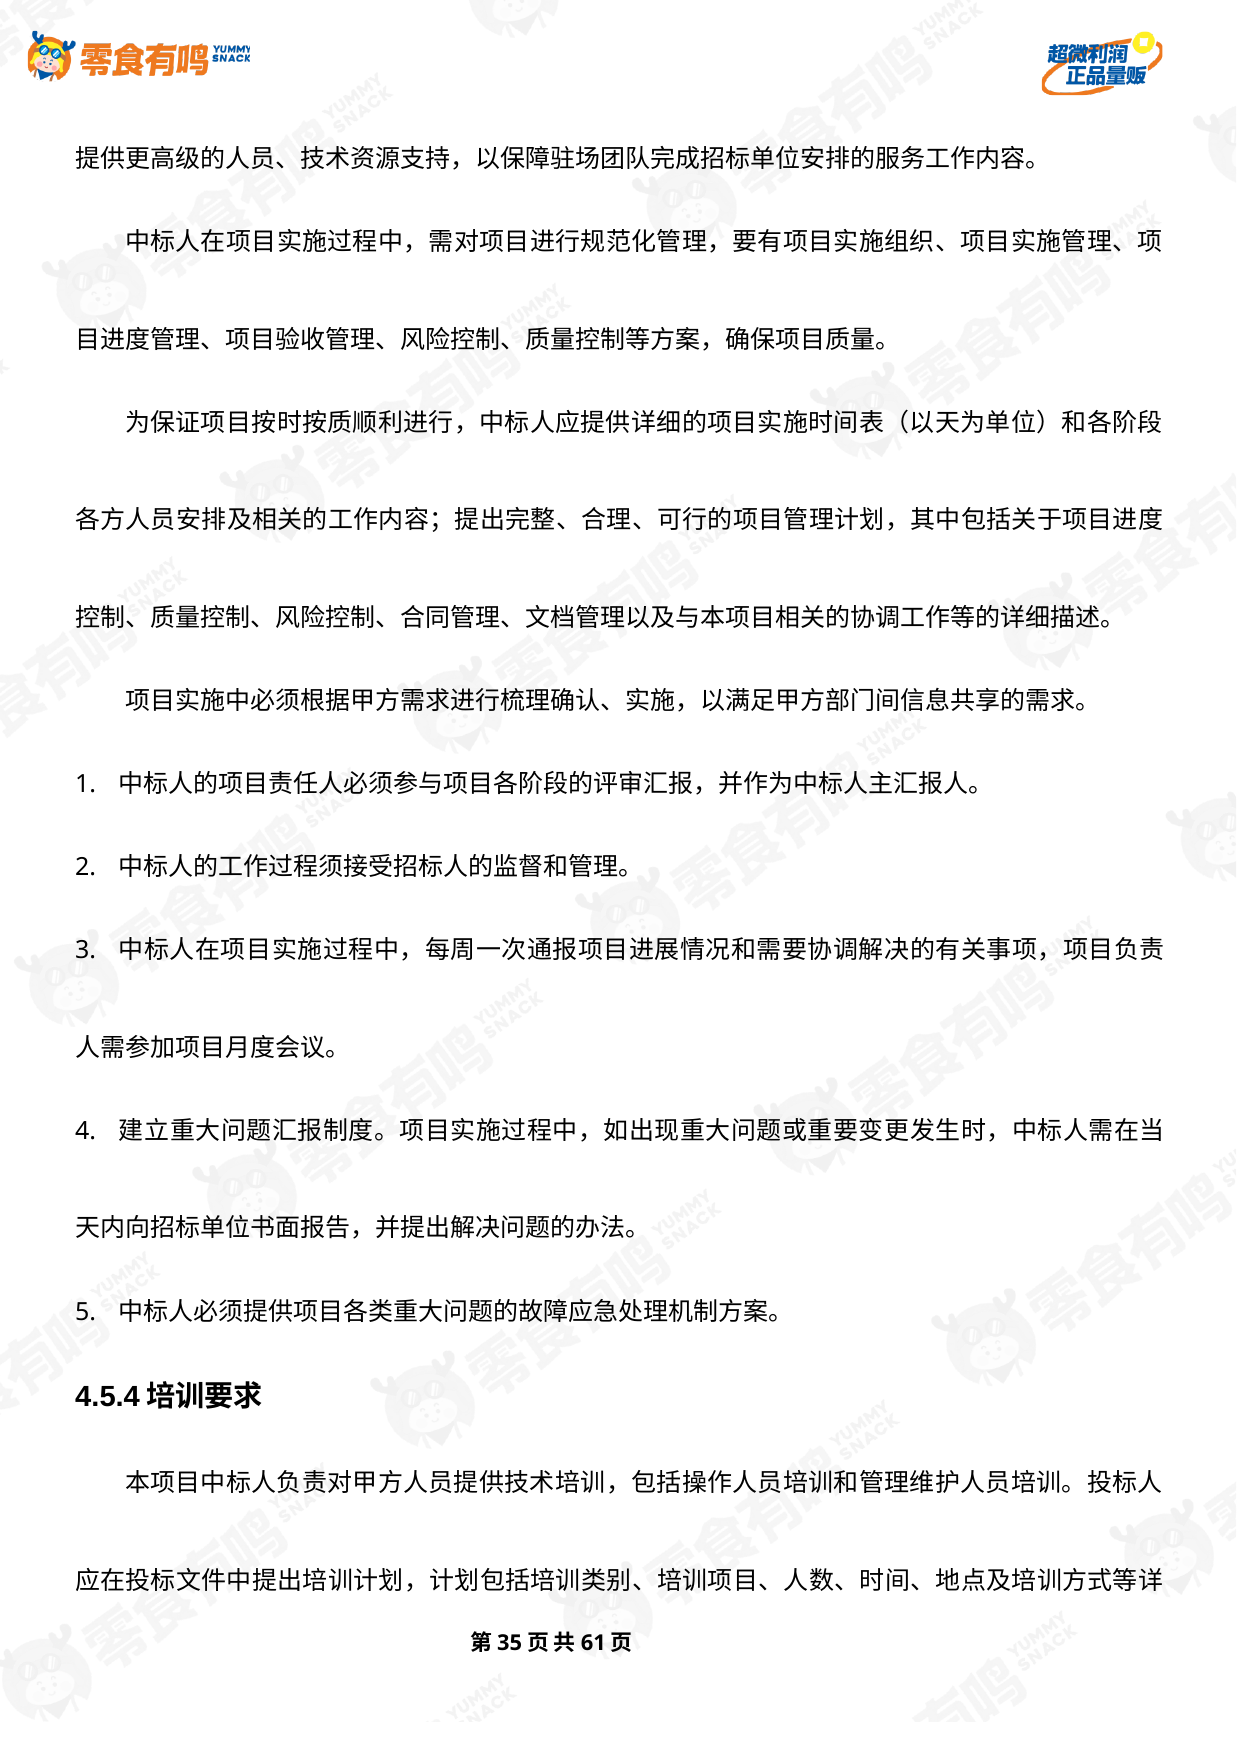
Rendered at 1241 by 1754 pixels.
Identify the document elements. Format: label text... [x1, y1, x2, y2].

text 为保证项目按时按质顺利进行，中标人应提供详细的项目实施时间表（以天为单位）和各阶段各方人员安排及相关的工作内容；提出完整、合理、可行的项目管理计划，其中包括关于项目进度控制、质量控制、风险控制、合同管理、文档管理以及与本项目相关的协调工作等的详细描述。 [75, 388, 1165, 648]
text 中标人在项目实施过程中，需对项目进行规范化管理，要有项目实施组织、项目实施管理、项目进度管理、项目验收管理、风险控制、质量控制等方案，确保项目质量。 [75, 207, 1165, 370]
list 中标人在项目实施过程中，每周一次通报项目进展情况和需要协调解决的有关事项，项目负责人需参加项目月度会议。 [75, 915, 1165, 1078]
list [75, 124, 1165, 189]
list 中标人的项目责任人必须参与项目各阶段的评审汇报，并作为中标人主汇报人。 [75, 749, 1165, 814]
list 中标人的工作过程须接受招标人的监督和管理。 [75, 832, 1165, 897]
text 项目实施中必须根据甲方需求进行梳理确认、实施，以满足甲方部门间信息共享的需求。 [75, 666, 1165, 731]
list 中标人必须提供项目各类重大问题的故障应急处理机制方案。 [75, 1277, 1165, 1342]
subtitle 4.5.4培训要求 [75, 1372, 1165, 1414]
list 建立重大问题汇报制度。项目实施过程中，如出现重大问题或重要变更发生时，中标人需在当天内向招标单位书面报告，并提出解决问题的办法。 [75, 1096, 1165, 1258]
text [75, 1448, 1165, 1611]
picture [0, 0, 1237, 1722]
